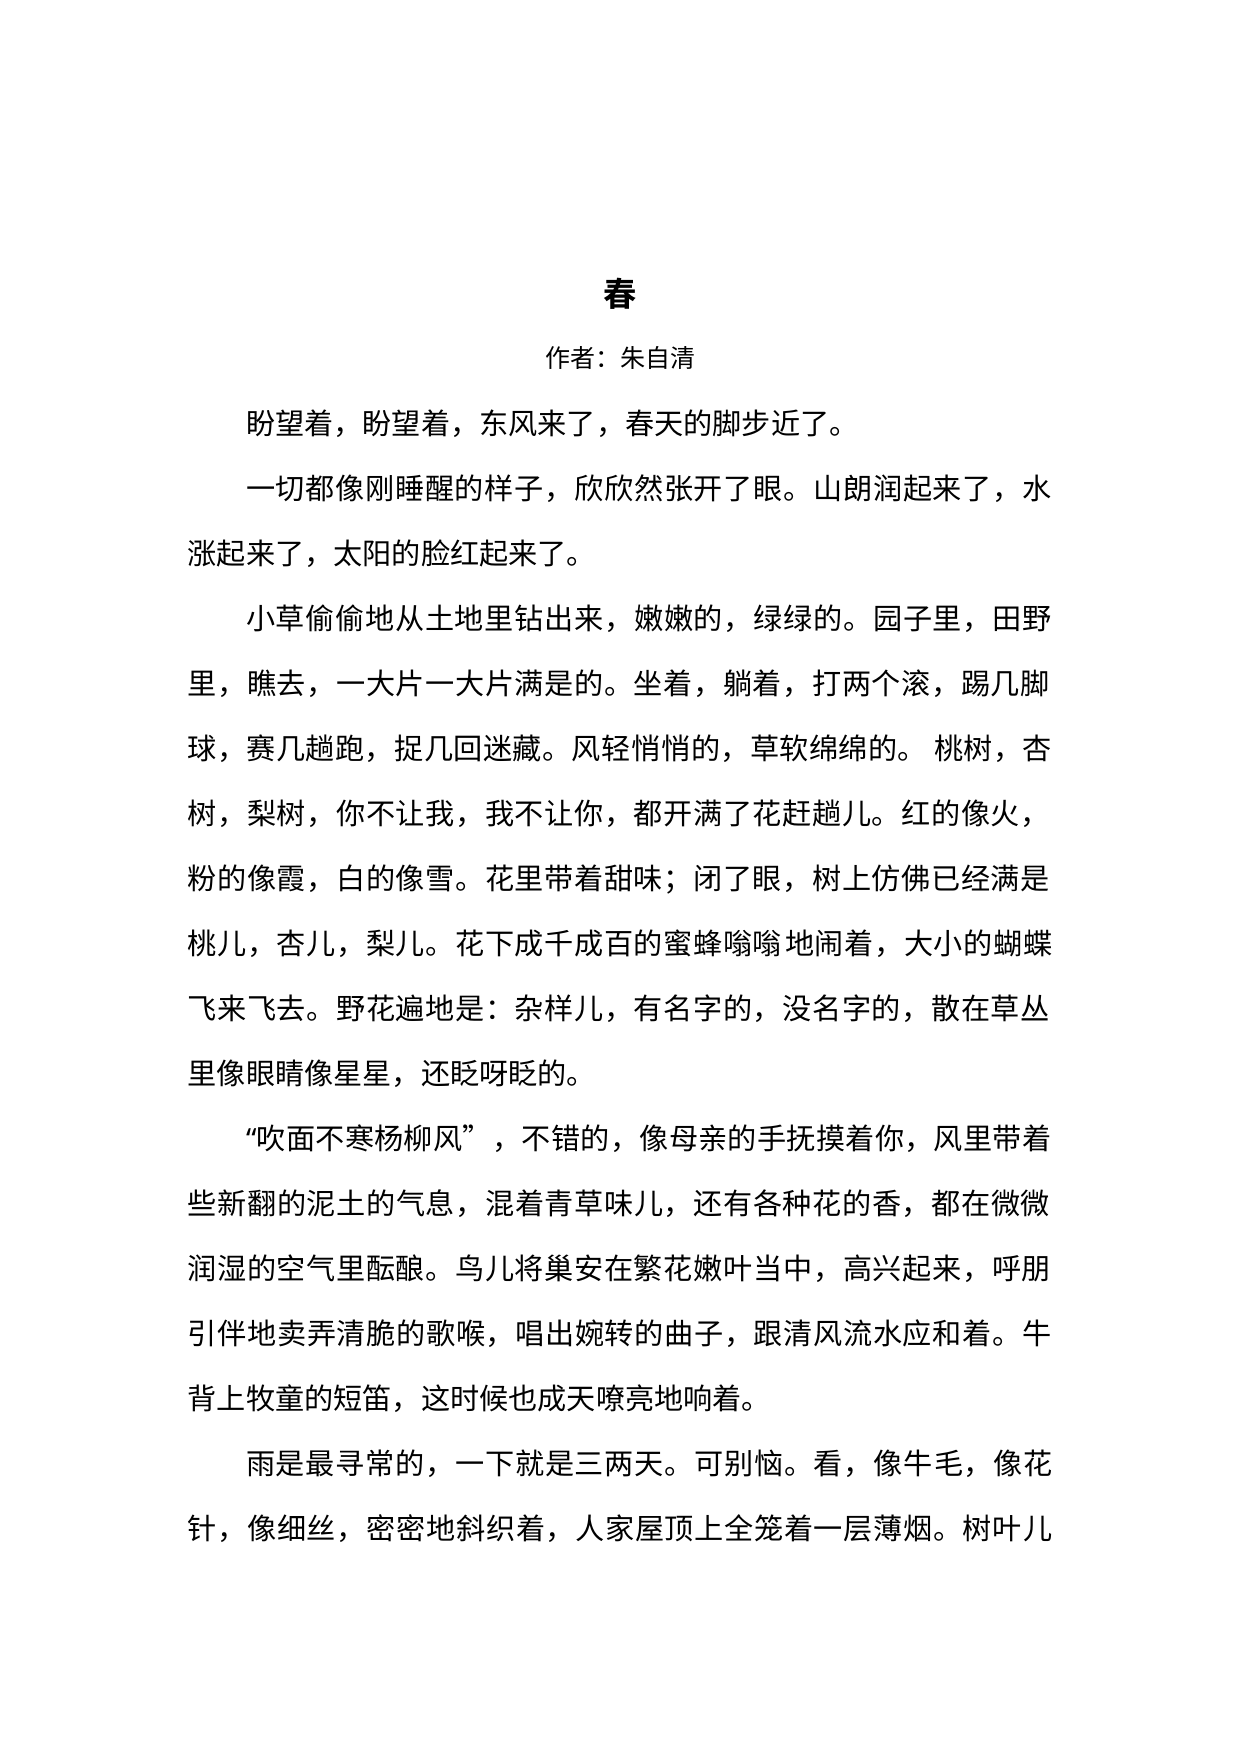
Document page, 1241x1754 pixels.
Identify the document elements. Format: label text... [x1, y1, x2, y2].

text “吹面不寒杨柳风”，不错的，像母亲的手抚摸着你，风里带着些新翻的泥土的气息，混着青草味儿，还有各种花的香，都在微微润湿的空气里酝酿。鸟儿将巢安在繁花嫩叶当中，高兴起来，呼朋引伴地卖弄清脆的歌喉，唱出婉转的曲子，跟清风流水应和着。牛背上牧童的短笛，这时候也成天嘹亮地响着。 [187, 1104, 1053, 1429]
text 盼望着，盼望着，东风来了，春天的脚步近了。 [187, 389, 1053, 454]
text 一切都像刚睡醒的样子，欣欣然张开了眼。山朗润起来了，水涨起来了，太阳的脸红起来了。 [187, 454, 1053, 584]
text 作者：朱自清 [187, 324, 1053, 389]
text 小草偷偷地从土地里钻出来，嫩嫩的，绿绿的。园子里，田野里，瞧去，一大片一大片满是的。坐着，躺着，打两个滚，踢几脚球，赛几趟跑，捉几回迷藏。风轻悄悄的，草软绵绵的。 桃树，杏树，梨树，你不让我，我不让你，都开满了花赶趟儿。红的像火，粉的像霞，白的像雪。花里带着甜味；闭了眼，树上仿佛已经满是桃儿，杏儿，梨儿。花下成千成百的蜜蜂嗡嗡地闹着，大小的蝴蝶飞来飞去。野花遍地是：杂样儿，有名字的，没名字的，散在草丛里像眼睛像星星，还眨呀眨的。 [187, 584, 1053, 1104]
text 春 [187, 259, 1053, 324]
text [187, 1429, 1053, 1559]
